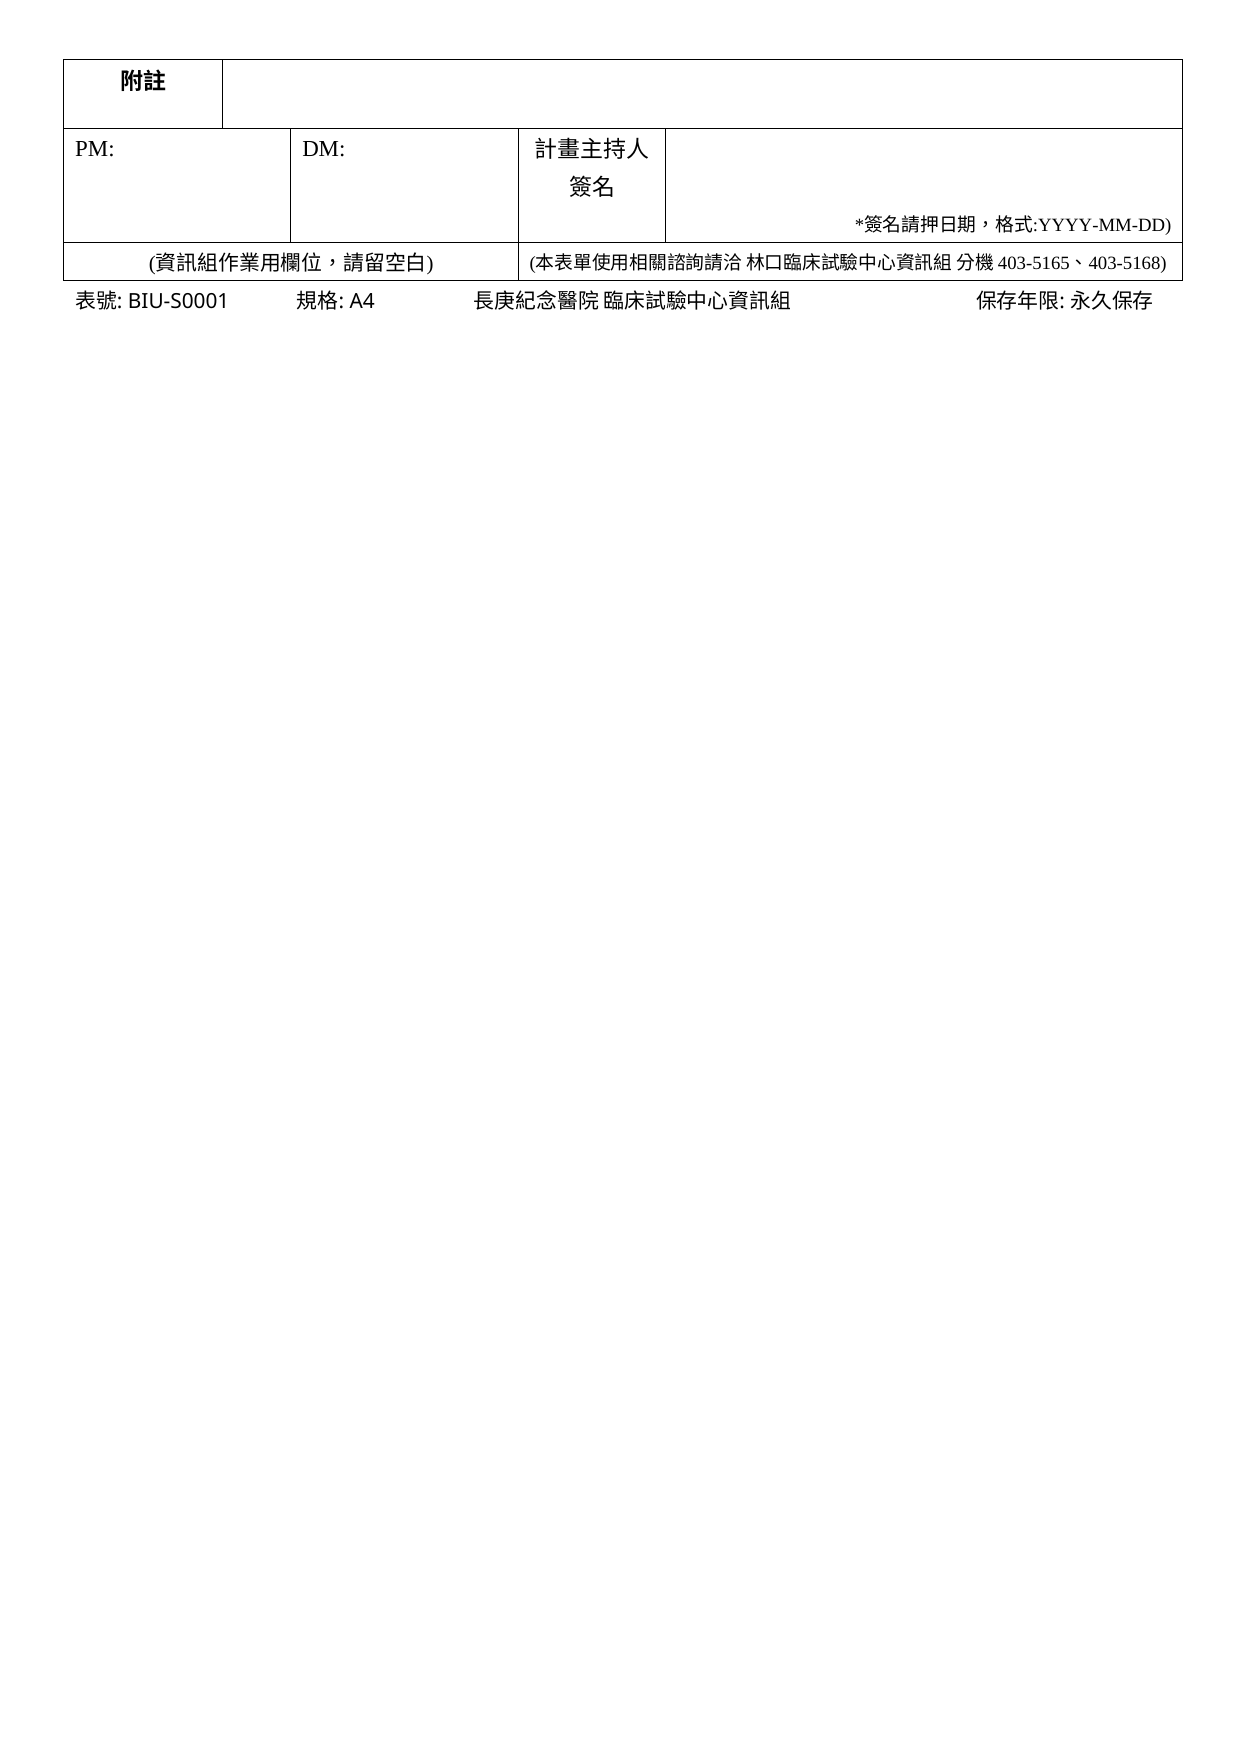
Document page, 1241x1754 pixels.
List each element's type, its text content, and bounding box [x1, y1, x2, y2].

table_cell 附註 [64, 60, 222, 128]
table_cell (本表單使用相關諮詢請洽 林口臨床試驗中心資訊組 分機403-5165、403-5168) [519, 243, 1182, 280]
text 表號: BIU-S0001 規格: A4 長庚紀念醫院 臨床試驗中心資訊組 保存年限: 永久保存 [75, 281, 1165, 319]
table_cell DM: [291, 129, 518, 242]
table_cell [223, 60, 1182, 128]
table_cell (資訊組作業用欄位，請留空白) [64, 243, 518, 280]
table_cell PM: [64, 129, 290, 242]
table_cell *簽名請押日期，格式:YYYY-MM-DD) [666, 129, 1182, 242]
table_cell 計畫主持人簽名 [519, 129, 665, 242]
